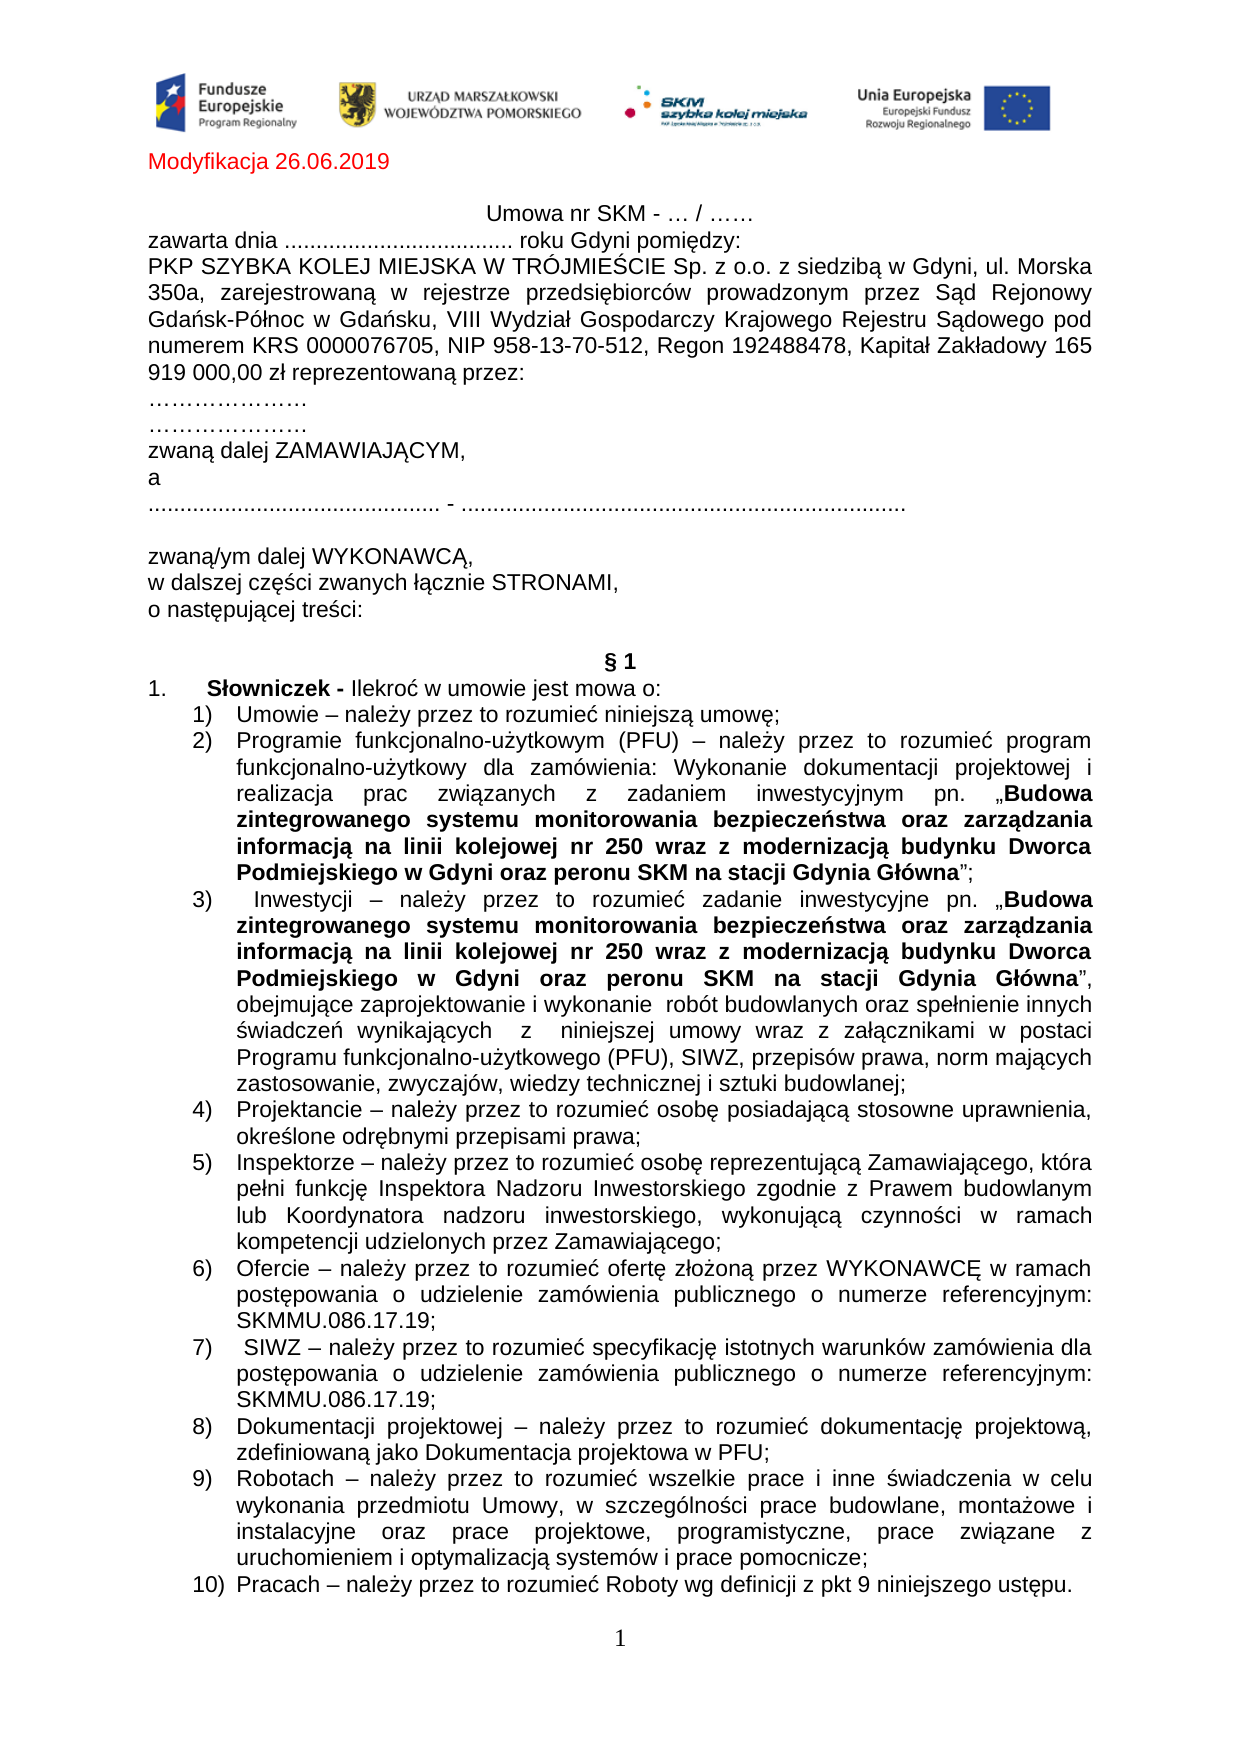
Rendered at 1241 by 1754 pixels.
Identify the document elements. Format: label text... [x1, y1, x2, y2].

list Projektancie – należy przez to rozumieć osobę posiadającą stosowne uprawnienia, określone odrębnymi przepisami prawa; [192, 1096, 1093, 1149]
list Programie funkcjonalno-użytkowym (PFU) – należy przez to rozumieć program funkcjonalno-użytkowy dla zamówienia: Wykonanie dokumentacji projektowej i realizacja prac związanych z zadaniem inwestycyjnym pn. „Budowa zintegrowanego systemu monitorowania bezpieczeństwa oraz zarządzania informacją na linii kolejowej nr 250 wraz z modernizacją budynku Dworca Podmiejskiego w Gdyni oraz peronu SKM na stacji Gdynia Główna”; [192, 727, 1093, 886]
list Inspektorze – należy przez to rozumieć osobę reprezentującą Zamawiającego, która pełni funkcję Inspektora Nadzoru Inwestorskiego zgodnie z Prawem budowlanym lub Koordynatora nadzoru inwestorskiego, wykonującą czynności w ramach kompetencji udzielonych przez Zamawiającego; [192, 1149, 1093, 1254]
text .............................................. - ...................................................................... [148, 490, 1093, 517]
list Słowniczek - Ilekroć w umowie jest mowa o: [148, 675, 1093, 701]
text Umowa nr SKM - … / …… [148, 200, 1093, 227]
list Umowie – należy przez to rozumieć niniejszą umowę; [192, 701, 1093, 727]
list Ofercie – należy przez to rozumieć ofertę złożoną przez WYKONAWCĘ w ramach postępowania o udzielenie zamówienia publicznego o numerze referencyjnym: SKMMU.086.17.19; [192, 1254, 1093, 1333]
text zwaną dalej ZAMAWIAJĄCYM, [148, 437, 1093, 464]
list Inwestycji – należy przez to rozumieć zadanie inwestycyjne pn. „Budowa zintegrowanego systemu monitorowania bezpieczeństwa oraz zarządzania informacją na linii kolejowej nr 250 wraz z modernizacją budynku Dworca Podmiejskiego w Gdyni oraz peronu SKM na stacji Gdynia Główna”, obejmujące zaprojektowanie i wykonanie robót budowlanych oraz spełnienie innych świadczeń wynikających z niniejszej umowy wraz z załącznikami w postaci Programu funkcjonalno-użytkowego (PFU), SIWZ, przepisów prawa, norm mających zastosowanie, zwyczajów, wiedzy technicznej i sztuki budowlanej; [192, 886, 1093, 1096]
text a [148, 464, 1093, 490]
list Robotach – należy przez to rozumieć wszelkie prace i inne świadczenia w celu wykonania przedmiotu Umowy, w szczególności prace budowlane, montażowe i instalacyjne oraz prace projektowe, programistyczne, prace związane z uruchomieniem i optymalizacją systemów i prace pomocnicze; [192, 1465, 1093, 1571]
list SIWZ – należy przez to rozumieć specyfikację istotnych warunków zamówienia dla postępowania o udzielenie zamówienia publicznego o numerze referencyjnym: SKMMU.086.17.19; [192, 1333, 1093, 1413]
picture [147, 73, 1063, 146]
list Dokumentacji projektowej – należy przez to rozumieć dokumentację projektową, zdefiniowaną jako Dokumentacja projektowa w PFU; [192, 1413, 1093, 1465]
text § 1 [148, 648, 1093, 675]
text zawarta dnia .................................... roku Gdyni pomiędzy: [148, 227, 1093, 253]
text PKP SZYBKA KOLEJ MIEJSKA W TRÓJMIEŚCIE Sp. z o.o. z siedzibą w Gdyni, ul. Morska 350a, zarejestrowaną w rejestrze przedsiębiorców prowadzonym przez Sąd Rejonowy Gdańsk-Północ w Gdańsku, VIII Wydział Gospodarczy Krajowego Rejestru Sądowego pod numerem KRS 0000076705, NIP 958-13-70-512, Regon 192488478, Kapitał Zakładowy 165 919 000,00 zł reprezentowaną przez: [148, 253, 1093, 385]
text Modyfikacja 26.06.2019 [148, 148, 1093, 174]
text w dalszej części zwanych łącznie STRONAMI, [148, 569, 1093, 596]
text ………………… [148, 385, 1093, 411]
text zwaną/ym dalej WYKONAWCĄ, [148, 543, 1093, 569]
text ………………… [148, 411, 1093, 437]
text o następującej treści: [148, 596, 1093, 622]
list Pracach – należy przez to rozumieć Roboty wg definicji z pkt 9 niniejszego ustępu. [192, 1571, 1093, 1597]
